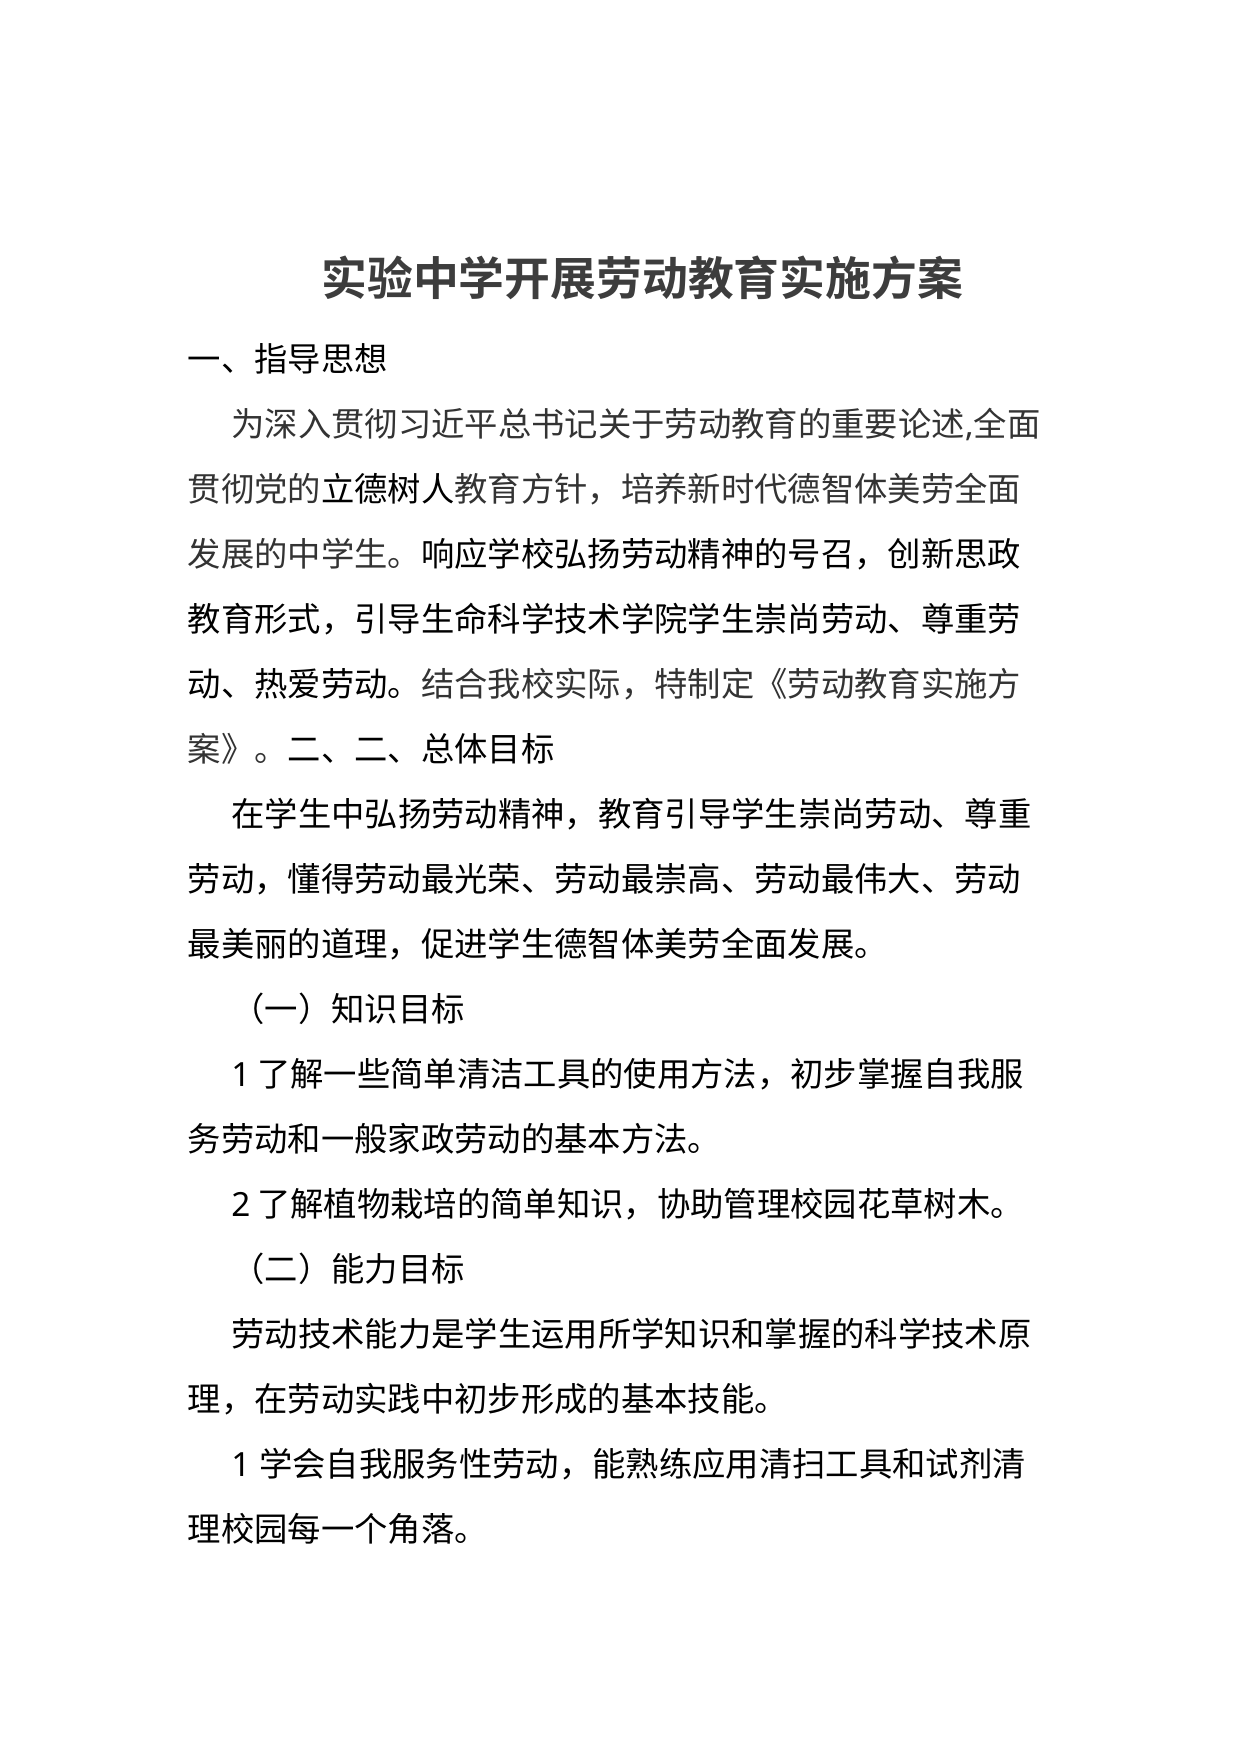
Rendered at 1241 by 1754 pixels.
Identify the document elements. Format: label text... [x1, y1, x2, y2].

text 1 学会自我服务性劳动，能熟练应用清扫工具和试剂清理校园每一个角落。 [187, 1429, 1053, 1559]
text 实验中学开展劳动教育实施方案 [187, 227, 1053, 324]
text （二）能力目标 [187, 1234, 1053, 1299]
text 为深入贯彻习近平总书记关于劳动教育的重要论述,全面贯彻党的立德树人教育方针，培养新时代德智体美劳全面发展的中学生。响应学校弘扬劳动精神的号召，创新思政教育形式，引导生命科学技术学院学生崇尚劳动、尊重劳动、热爱劳动。结合我校实际，特制定《劳动教育实施方案》。二、二、总体目标 [187, 389, 1053, 779]
text 在学生中弘扬劳动精神，教育引导学生崇尚劳动、尊重劳动，懂得劳动最光荣、劳动最崇高、劳动最伟大、劳动最美丽的道理，促进学生德智体美劳全面发展。 [187, 779, 1053, 974]
text （一）知识目标 [187, 974, 1053, 1039]
text 1了解一些简单清洁工具的使用方法，初步掌握自我服务劳动和一般家政劳动的基本方法。 [187, 1039, 1053, 1169]
text 一、指导思想 [187, 324, 1053, 389]
text 劳动技术能力是学生运用所学知识和掌握的科学技术原理，在劳动实践中初步形成的基本技能。 [187, 1299, 1053, 1429]
text 2了解植物栽培的简单知识，协助管理校园花草树木。 [187, 1169, 1053, 1234]
